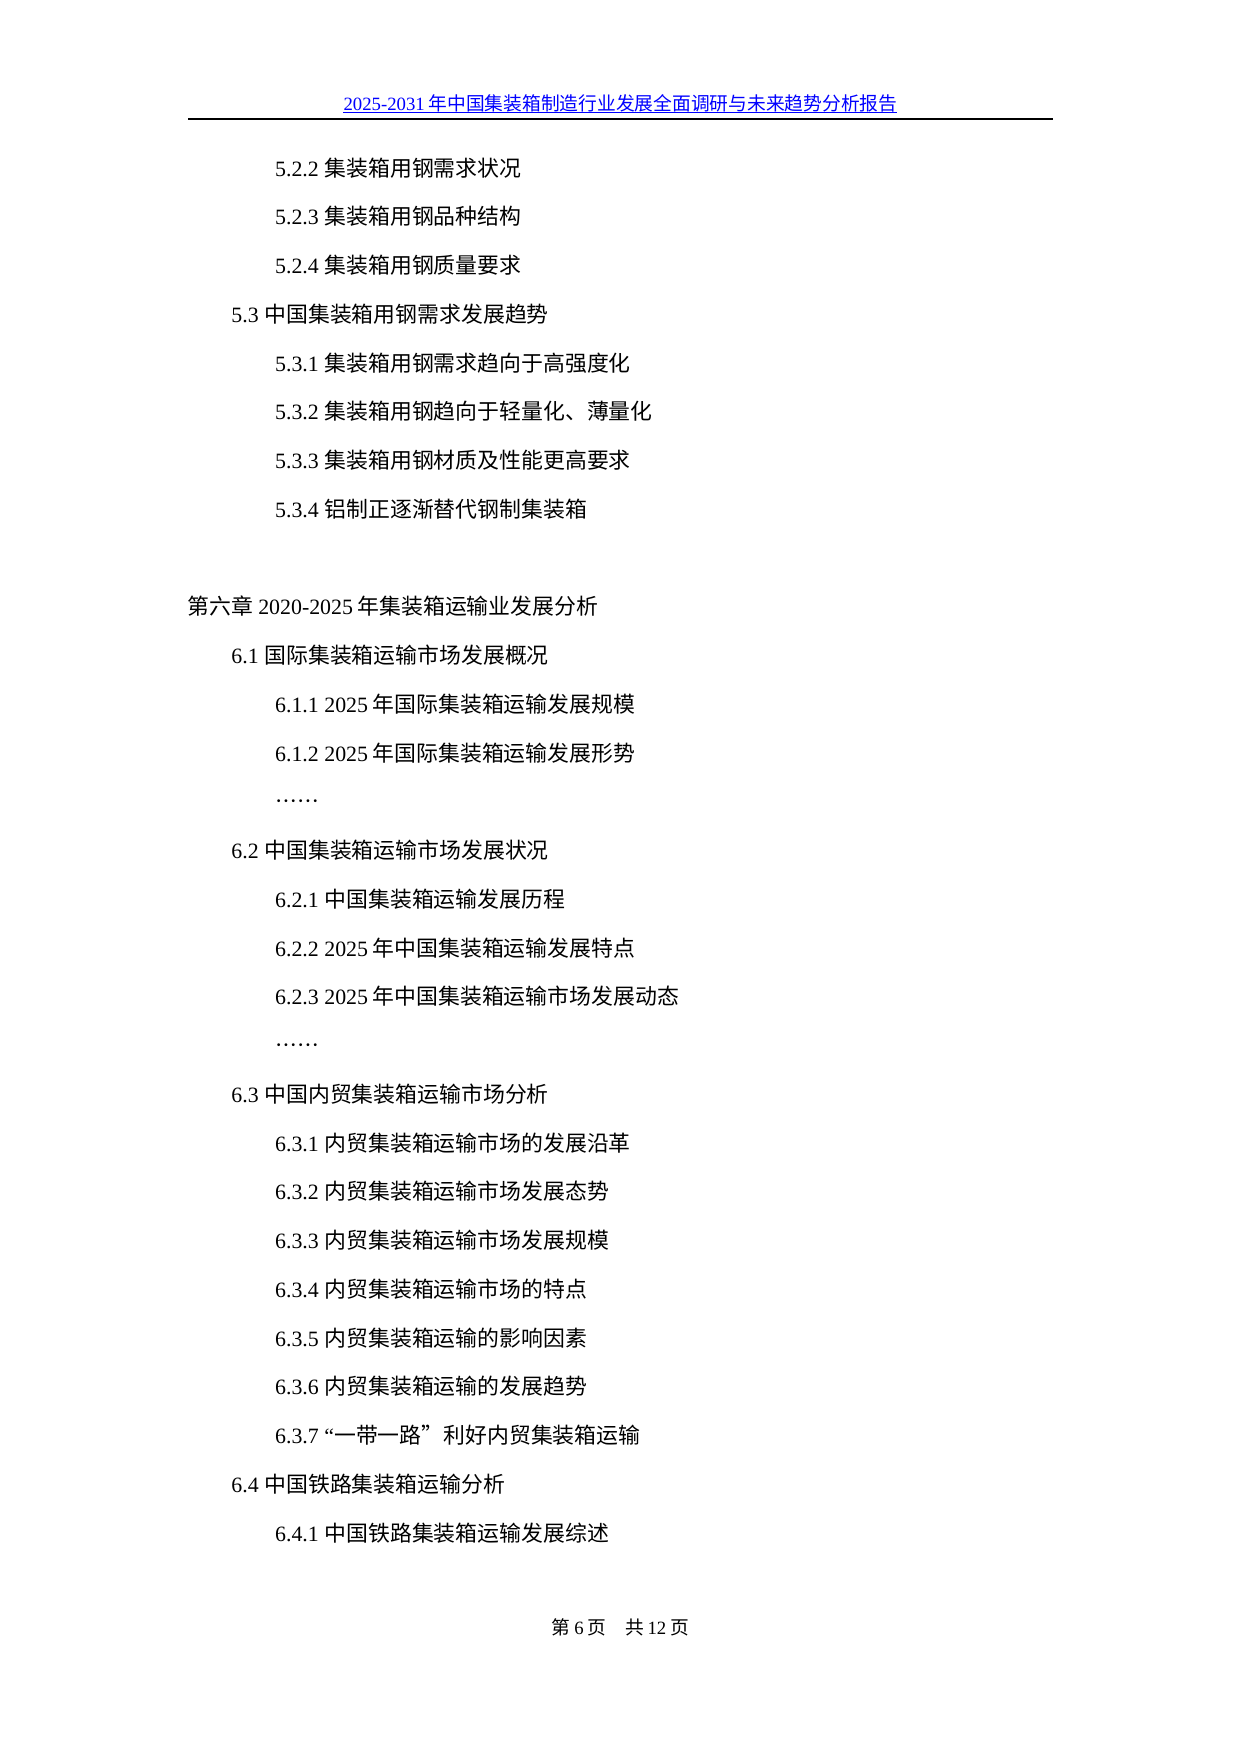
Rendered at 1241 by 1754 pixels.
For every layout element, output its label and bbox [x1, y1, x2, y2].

text [187, 150, 1053, 1548]
